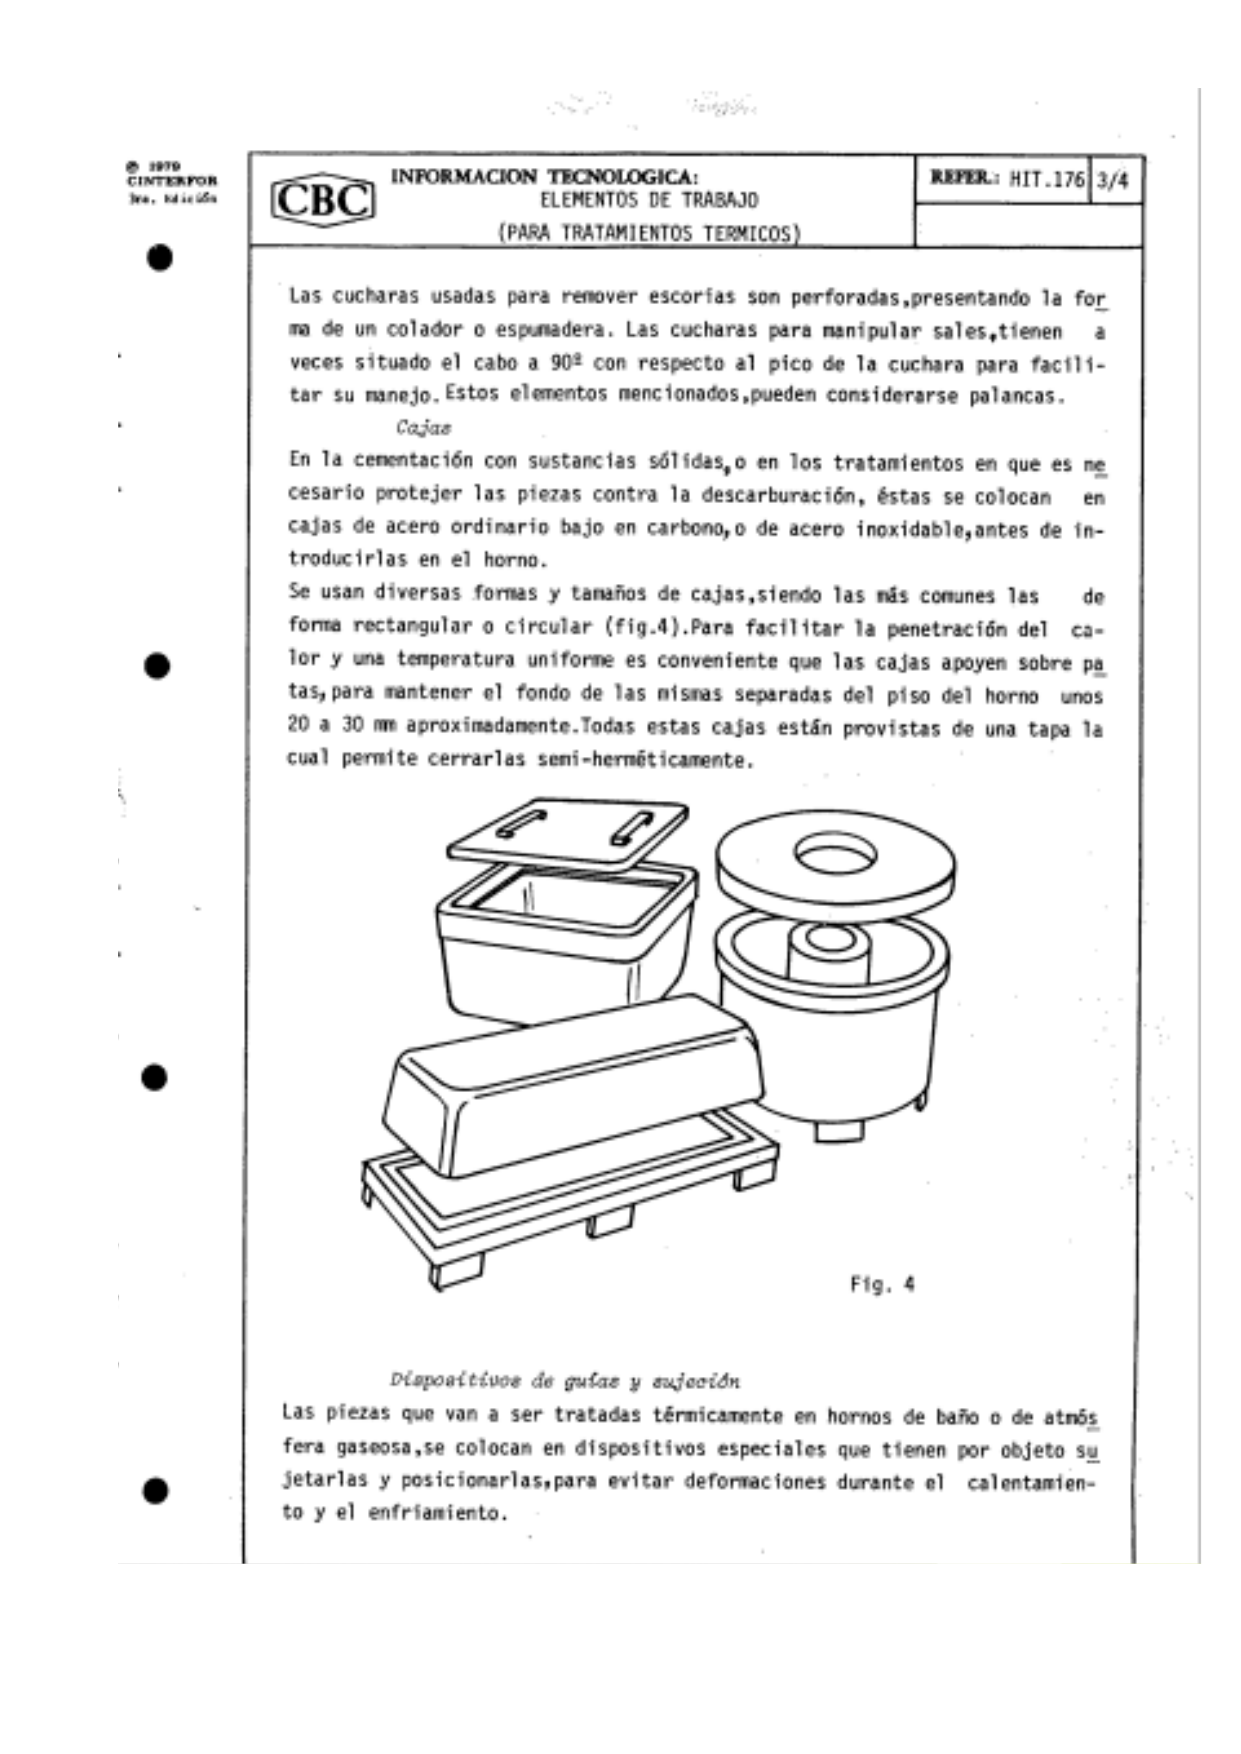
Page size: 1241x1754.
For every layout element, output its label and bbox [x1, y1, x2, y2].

picture [118, 88, 1202, 1564]
